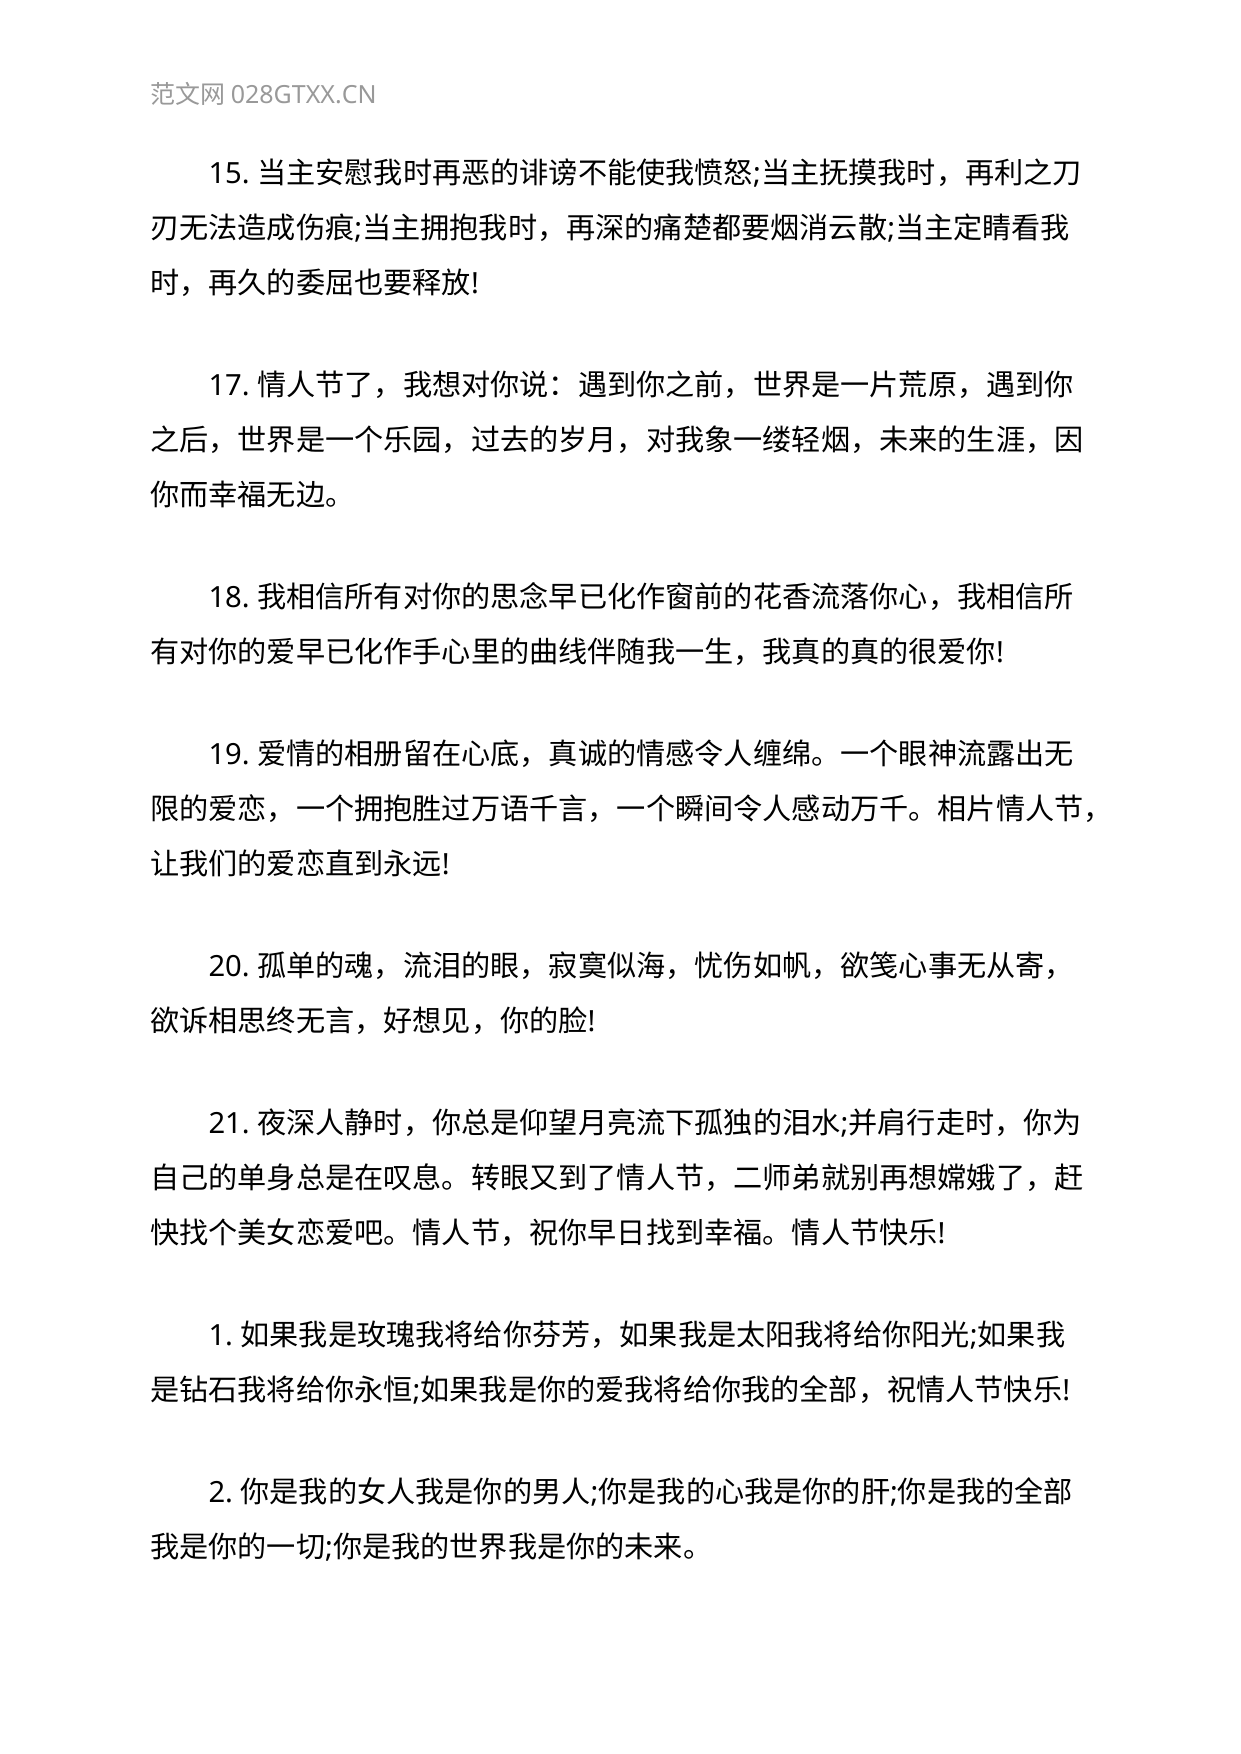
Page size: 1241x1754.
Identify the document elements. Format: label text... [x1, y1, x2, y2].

text 2. 你是我的女人我是你的男人;你是我的心我是你的肝;你是我的全部我是你的一切;你是我的世界我是你的未来。 [150, 1468, 1090, 1566]
text 17. 情人节了，我想对你说：遇到你之前，世界是一片荒原，遇到你之后，世界是一个乐园，过去的岁月，对我象一缕轻烟，未来的生涯，因你而幸福无边。 [150, 362, 1090, 514]
text 19. 爱情的相册留在心底，真诚的情感令人缠绵。一个眼神流露出无限的爱恋，一个拥抱胜过万语千言，一个瞬间令人感动万千。相片情人节，让我们的爱恋直到永远! [150, 731, 1090, 883]
text 21. 夜深人静时，你总是仰望月亮流下孤独的泪水;并肩行走时，你为自己的单身总是在叹息。转眼又到了情人节，二师弟就别再想嫦娥了，赶快找个美女恋爱吧。情人节，祝你早日找到幸福。情人节快乐! [150, 1099, 1090, 1252]
text 1. 如果我是玫瑰我将给你芬芳，如果我是太阳我将给你阳光;如果我是钻石我将给你永恒;如果我是你的爱我将给你我的全部，祝情人节快乐! [150, 1311, 1090, 1409]
text 15. 当主安慰我时再恶的诽谤不能使我愤怒;当主抚摸我时，再利之刀刃无法造成伤痕;当主拥抱我时，再深的痛楚都要烟消云散;当主定睛看我时，再久的委屈也要释放! [150, 150, 1090, 302]
text 18. 我相信所有对你的思念早已化作窗前的花香流落你心，我相信所有对你的爱早已化作手心里的曲线伴随我一生，我真的真的很爱你! [150, 574, 1090, 671]
text 20. 孤单的魂，流泪的眼，寂寞似海，忧伤如帆，欲笺心事无从寄，欲诉相思终无言，好想见，你的脸! [150, 942, 1090, 1040]
